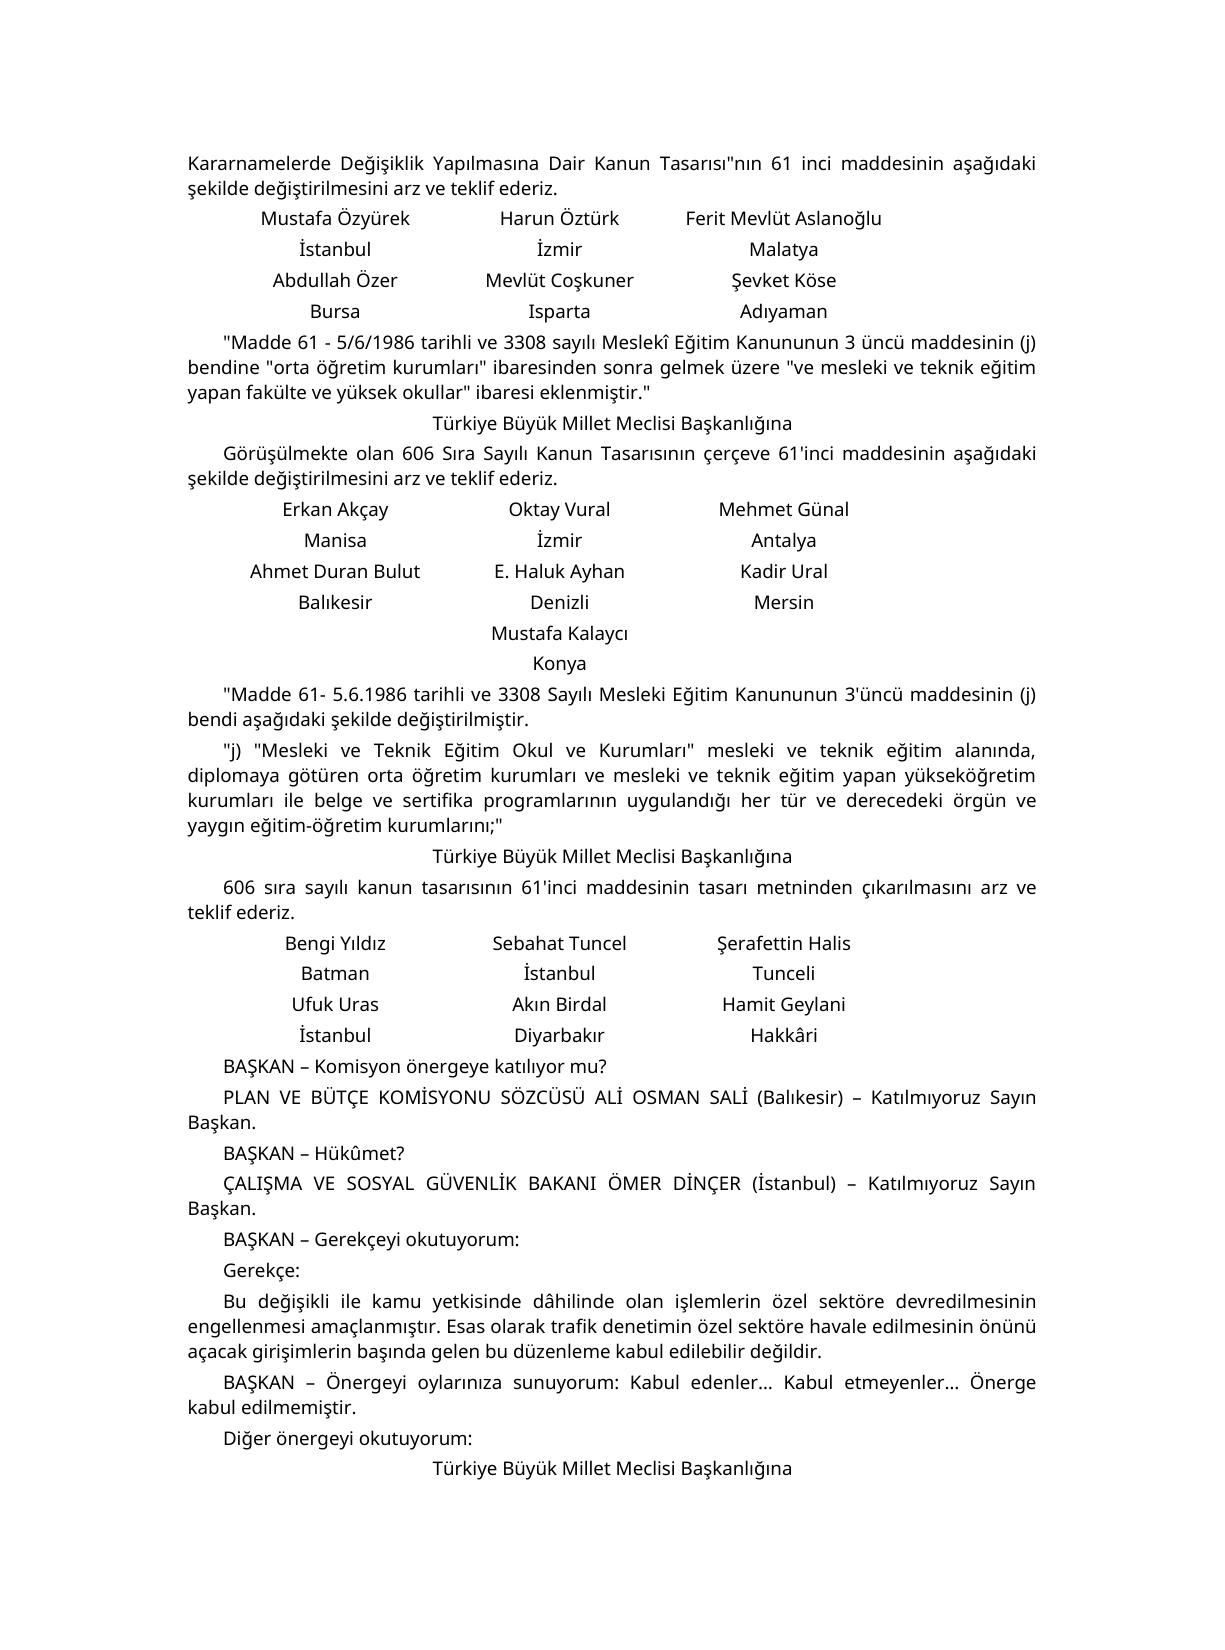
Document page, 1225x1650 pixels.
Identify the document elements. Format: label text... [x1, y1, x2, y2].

text PLAN VE BÜTÇE KOMİSYONU SÖZCÜSÜ ALİ OSMAN SALİ (Balıkesir) – Katılmıyoruz Sayın Başkan. [187, 1084, 1037, 1134]
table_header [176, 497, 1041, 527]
text BAŞKAN – Komisyon önergeye katılıyor mu? [187, 1053, 1037, 1078]
text "Madde 61 - 5/6/1986 tarihli ve 3308 sayılı Meslekî Eğitim Kanununun 3 üncü maddesinin (j) bendine "orta öğretim kurumları" ibaresinden sonra gelmek üzere "ve mesleki ve teknik eğitim yapan fakülte ve yüksek okullar" ibaresi eklenmiştir." [187, 329, 1037, 404]
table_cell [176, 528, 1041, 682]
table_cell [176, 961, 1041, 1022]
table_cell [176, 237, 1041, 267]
text Türkiye Büyük Millet Meclisi Başkanlığına [187, 843, 1037, 868]
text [187, 150, 1037, 200]
text 606 sıra sayılı kanun tasarısının 61'inci maddesinin tasarı metninden çıkarılmasını arz ve teklif ederiz. [187, 874, 1037, 924]
text Diğer önergeyi okutuyorum: [187, 1425, 1037, 1450]
text BAŞKAN – Hükûmet? [187, 1140, 1037, 1165]
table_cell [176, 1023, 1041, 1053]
text Bu değişikli ile kamu yetkisinde dâhilinde olan işlemlerin özel sektöre devredilmesinin engellenmesi amaçlanmıştır. Esas olarak trafik denetimin özel sektöre havale edilmesinin önünü açacak girişimlerin başında gelen bu düzenleme kabul edilebilir değildir. [187, 1288, 1037, 1363]
text Görüşülmekte olan 606 Sıra Sayılı Kanun Tasarısının çerçeve 61'inci maddesinin aşağıdaki şekilde değiştirilmesini arz ve teklif ederiz. [187, 441, 1037, 491]
text Türkiye Büyük Millet Meclisi Başkanlığına [187, 1456, 1037, 1481]
text Gerekçe: [187, 1257, 1037, 1282]
text ÇALIŞMA VE SOSYAL GÜVENLİK BAKANI ÖMER DİNÇER (İstanbul) – Katılmıyoruz Sayın Başkan. [187, 1171, 1037, 1221]
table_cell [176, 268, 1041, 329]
text BAŞKAN – Önergeyi oylarınıza sunuyorum: Kabul edenler… Kabul etmeyenler… Önerge kabul edilmemiştir. [187, 1369, 1037, 1419]
text BAŞKAN – Gerekçeyi okutuyorum: [187, 1227, 1037, 1252]
text "j) "Mesleki ve Teknik Eğitim Okul ve Kurumları" mesleki ve teknik eğitim alanında, diplomaya götüren orta öğretim kurumları ve mesleki ve teknik eğitim yapan yükseköğretim kurumları ile belge ve sertifika programlarının uygulandığı her tür ve derecedeki örgün ve yaygın eğitim-öğretim kurumlarını;" [187, 737, 1037, 837]
text "Madde 61- 5.6.1986 tarihli ve 3308 Sayılı Mesleki Eğitim Kanununun 3'üncü maddesinin (j) bendi aşağıdaki şekilde değiştirilmiştir. [187, 682, 1037, 732]
text Türkiye Büyük Millet Meclisi Başkanlığına [187, 410, 1037, 435]
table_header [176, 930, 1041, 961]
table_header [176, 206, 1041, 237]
